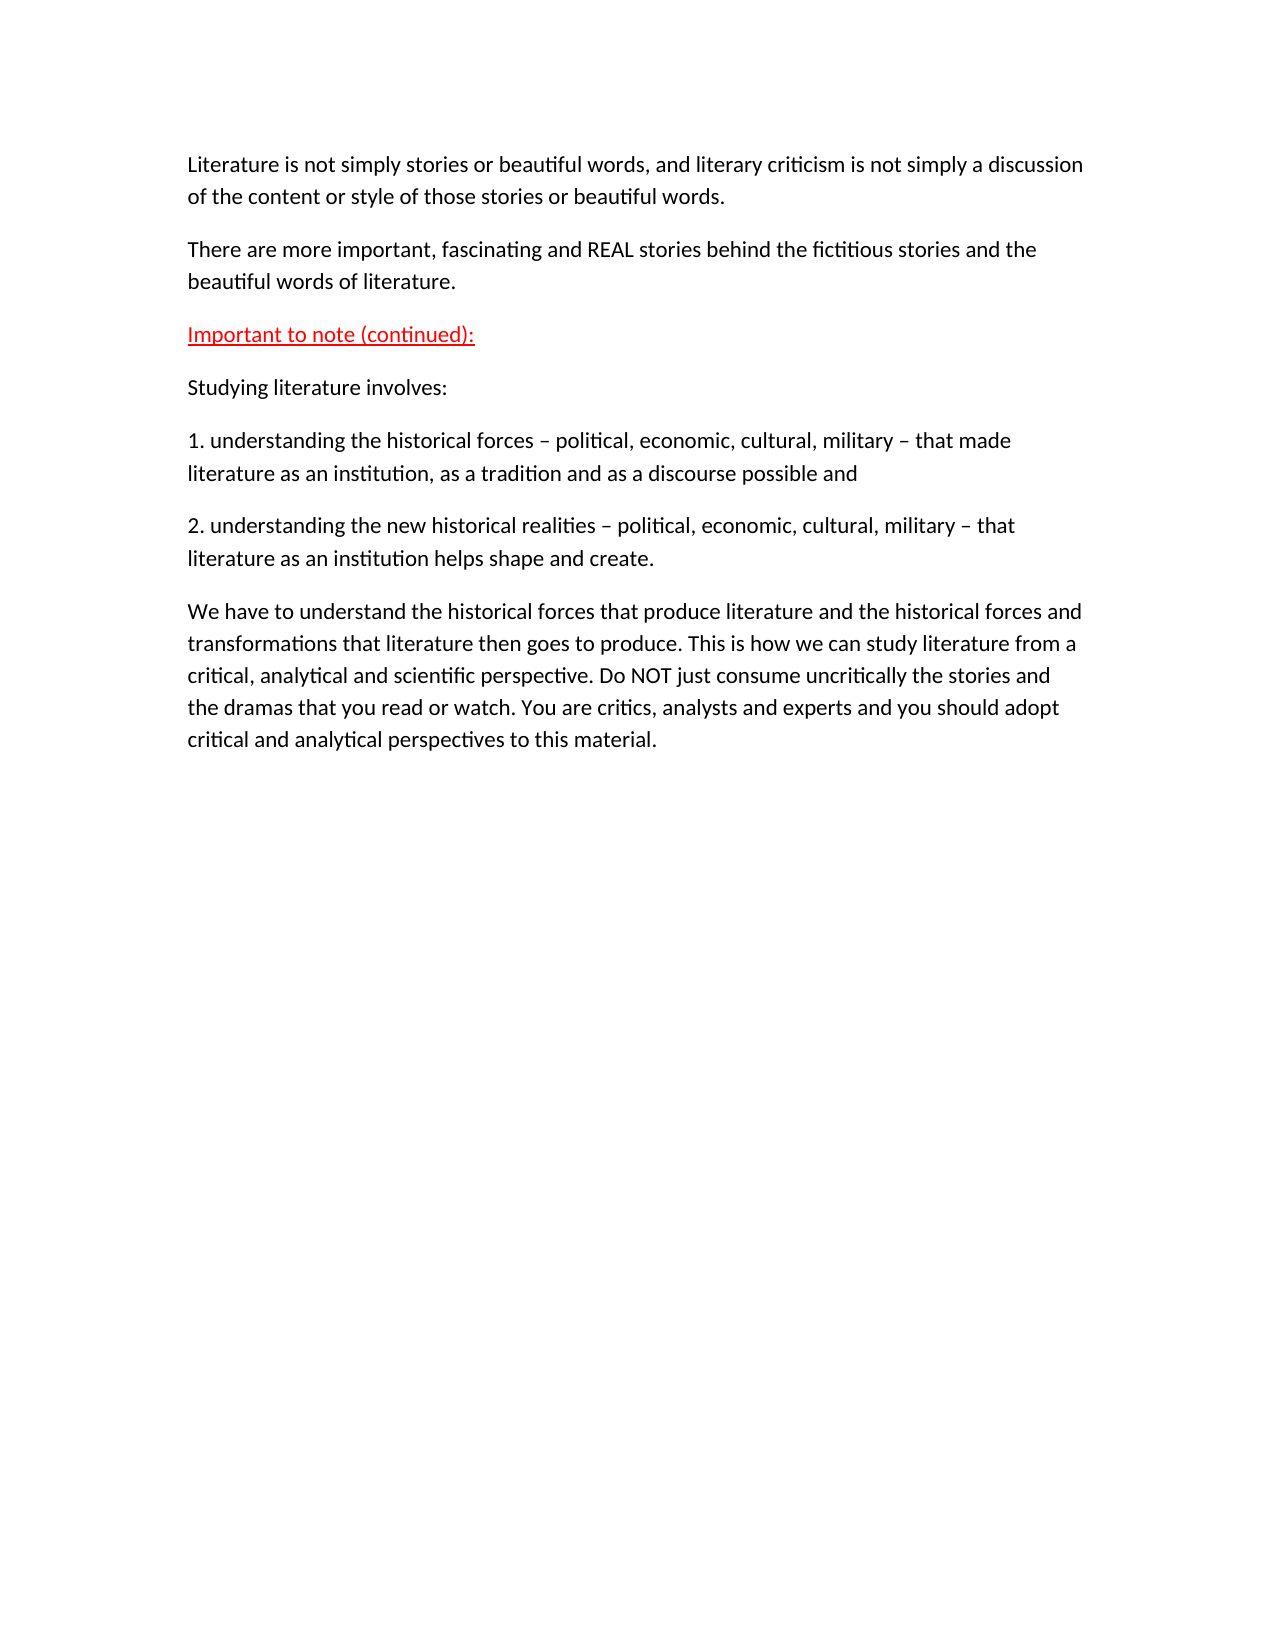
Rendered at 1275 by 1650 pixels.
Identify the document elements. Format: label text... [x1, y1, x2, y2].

text 1. understanding the historical forces – political, economic, cultural, military – that made literature as an institution, as a tradition and as a discourse possible and [187, 426, 1087, 487]
text 2. understanding the new historical realities – political, economic, cultural, military – that literature as an institution helps shape and create. [187, 512, 1087, 572]
text Studying literature involves: [187, 373, 1087, 401]
text Important to note (continued): [187, 320, 1087, 348]
text We have to understand the historical forces that produce literature and the historical forces and transformations that literature then goes to produce. This is how we can study literature from a critical, analytical and scientific perspective. Do NOT just consume uncritically the stories and the dramas that you read or watch. You are critics, analysts and experts and you should adopt critical and analytical perspectives to this material. [187, 597, 1087, 754]
text There are more important, fascinating and REAL stories behind the fictitious stories and the beautiful words of literature. [187, 235, 1087, 295]
text Literature is not simply stories or beautiful words, and literary criticism is not simply a discussion of the content or style of those stories or beautiful words. [187, 150, 1087, 210]
